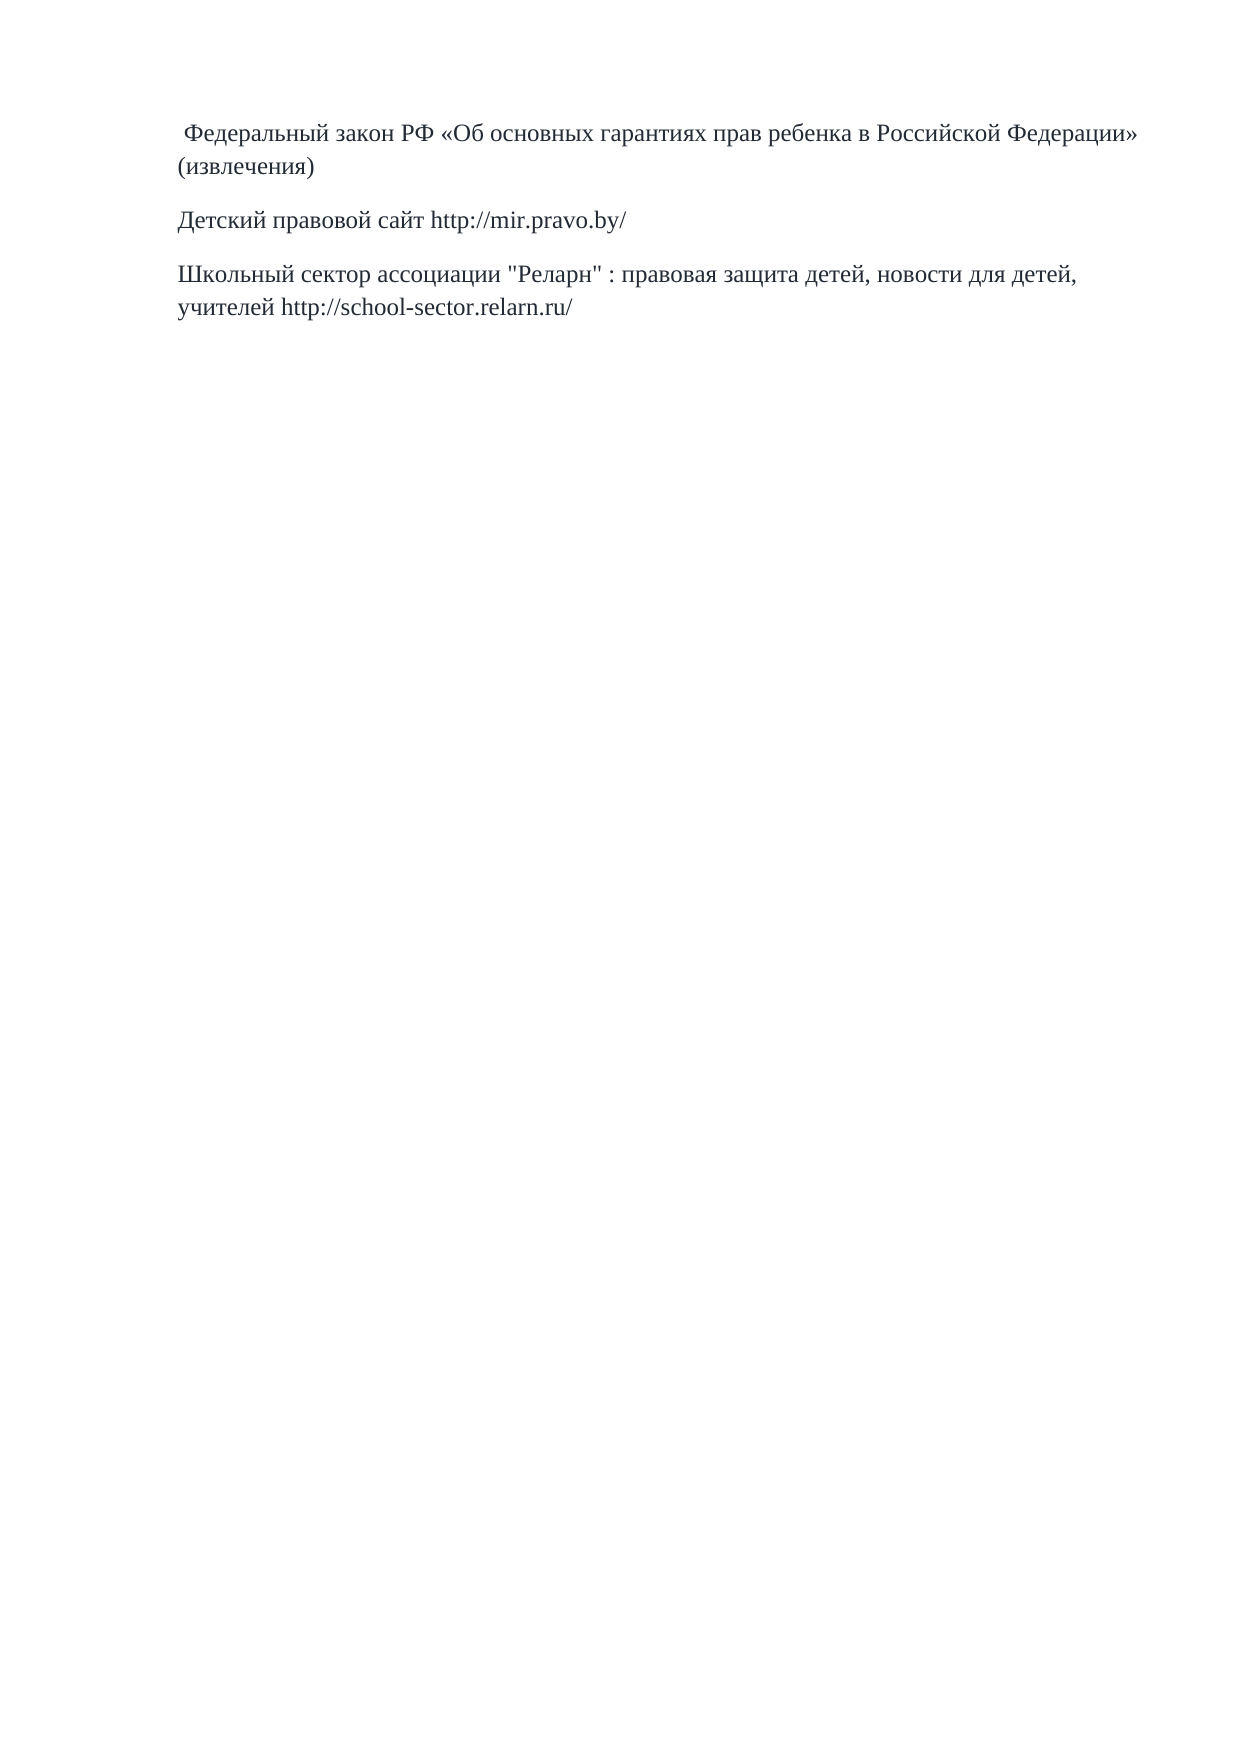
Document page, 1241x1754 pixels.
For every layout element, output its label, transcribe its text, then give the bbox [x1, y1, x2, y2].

text Школьный сектор ассоциации "Реларн" : правовая защита детей, новости для детей, учителей http://school-sector.relarn.ru/ [177, 259, 1152, 321]
text Детский правовой сайт http://mir.pravo.by/ [177, 205, 1152, 234]
text Федеральный закон РФ «Об основных гарантиях прав ребенка в Российской Федерации» (извлечения) [177, 118, 1152, 180]
